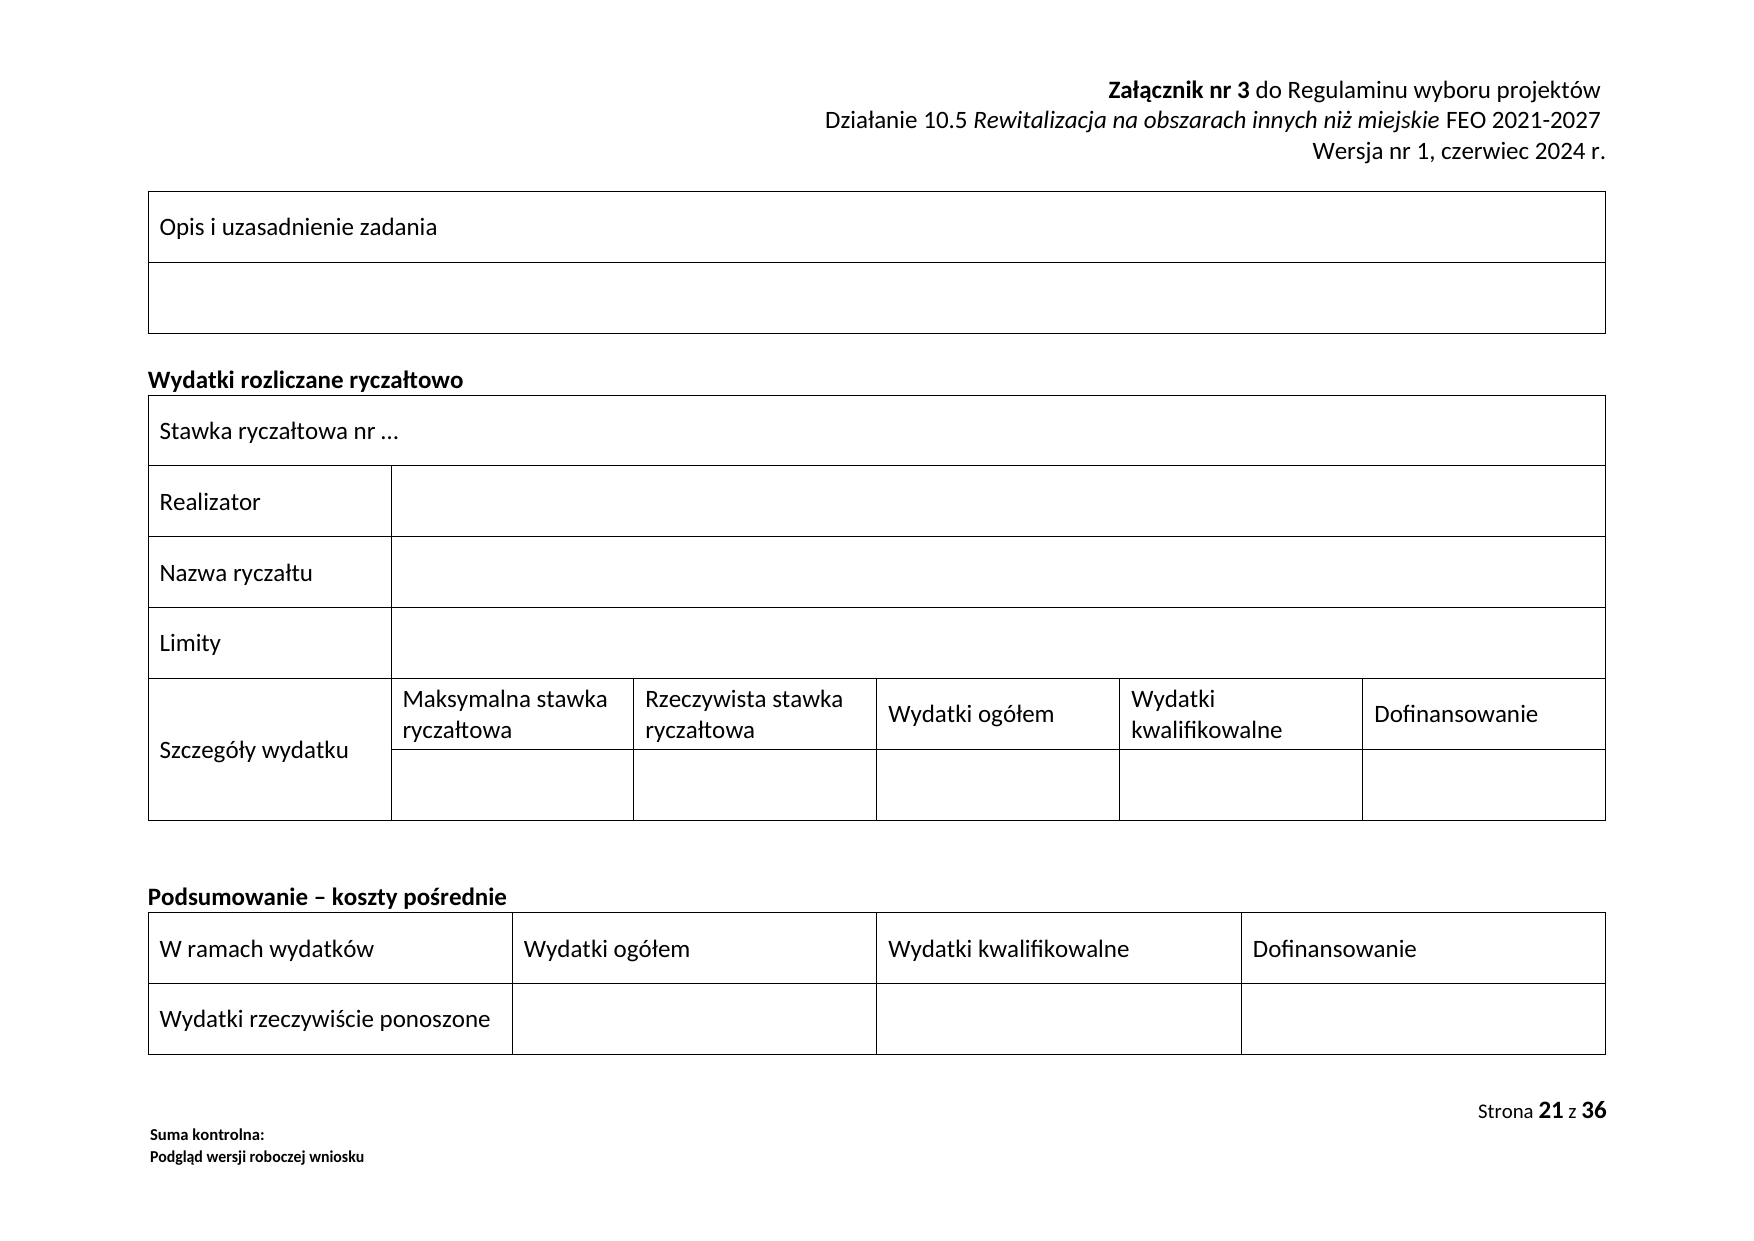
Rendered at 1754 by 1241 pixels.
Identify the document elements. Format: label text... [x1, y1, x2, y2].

table_cell Maksymalna stawka ryczałtowa [392, 679, 633, 749]
table_cell Szczegóły wydatku [149, 679, 391, 819]
table_cell [392, 537, 1605, 607]
table_cell [877, 750, 1119, 819]
table_cell Nazwa ryczałtu [149, 537, 391, 607]
table_cell [877, 984, 1241, 1054]
text Wydatki rozliczane ryczałtowo [148, 364, 1606, 394]
table_header Wydatki ogółem [513, 913, 876, 983]
table_cell [634, 750, 876, 819]
table_cell [513, 984, 876, 1054]
table_cell Opis i uzasadnienie zadania [149, 192, 1605, 262]
table_cell Dofinansowanie [1363, 679, 1605, 749]
table_cell [1363, 750, 1605, 819]
table_cell [392, 750, 633, 819]
table_cell [1120, 750, 1362, 819]
table_cell [392, 608, 1605, 678]
table_cell Wydatki kwalifikowalne [1120, 679, 1362, 749]
table_cell Realizator [149, 466, 391, 536]
table_cell Wydatki rzeczywiście ponoszone [149, 984, 512, 1054]
table_cell Rzeczywista stawka ryczałtowa [634, 679, 876, 749]
table_header Wydatki kwalifikowalne [877, 913, 1241, 983]
table_cell [392, 466, 1605, 536]
table_header Stawka ryczałtowa nr … [149, 396, 1605, 465]
table_header W ramach wydatków [149, 913, 512, 983]
table_cell Limity [149, 608, 391, 678]
table_cell Wydatki ogółem [877, 679, 1119, 749]
table_header Dofinansowanie [1242, 913, 1605, 983]
table_cell [149, 263, 1605, 332]
table_cell [1242, 984, 1605, 1054]
text Podsumowanie – koszty pośrednie [148, 882, 1606, 912]
